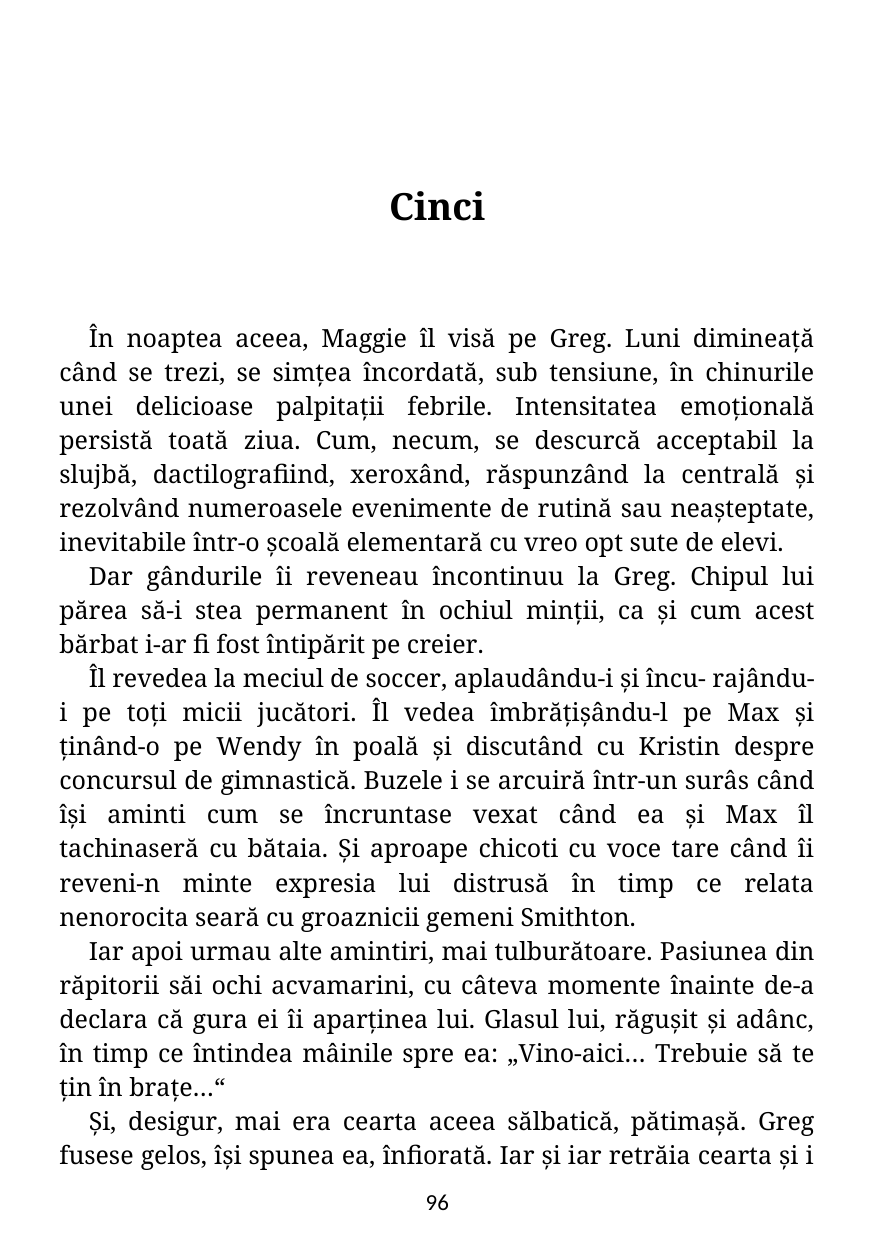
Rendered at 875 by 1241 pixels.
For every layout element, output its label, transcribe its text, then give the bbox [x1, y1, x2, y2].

text Îl revedea la meciul de soccer, aplaudându-i şi încu- rajându-i pe toţi micii jucători. Îl vedea îmbrăţişându-l pe Max şi ţinând-o pe Wendy în poală şi discutând cu Kristin despre concursul de gimnastică. Buzele i se arcuiră într-un surâs când îşi aminti cum se încruntase vexat când ea şi Max îl tachinaseră cu bătaia. Şi aproape chicoti cu voce tare când îi reveni-n minte expresia lui distrusă în timp ce relata nenorocita seară cu groaznicii gemeni Smithton. [59, 661, 815, 933]
text Dar gândurile îi reveneau încontinuu la Greg. Chipul lui părea să-i stea permanent în ochiul minţii, ca şi cum acest bărbat i-ar fi fost întipărit pe creier. [59, 559, 815, 661]
text În noaptea aceea, Maggie îl visă pe Greg. Luni dimineaţă când se trezi, se simţea încordată, sub tensiune, în chinurile unei delicioase palpitaţii febrile. Intensitatea emoţională persistă toată ziua. Cum, necum, se descurcă acceptabil la slujbă, dactilografiind, xeroxând, răspunzând la centrală şi rezolvând numeroasele evenimente de rutină sau neaşteptate, inevitabile într-o şcoală elementară cu vreo opt sute de elevi. [59, 320, 815, 559]
text Iar apoi urmau alte amintiri, mai tulburătoare. Pasiunea din răpitorii săi ochi acvamarini, cu câteva momente înainte de-a declara că gura ei îi aparţinea lui. Glasul lui, răguşit şi adânc, în timp ce întindea mâinile spre ea: „Vino-aici… Trebuie să te ţin în braţe…“ [59, 933, 815, 1104]
subtitle Cinci [59, 181, 815, 232]
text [59, 1104, 815, 1172]
